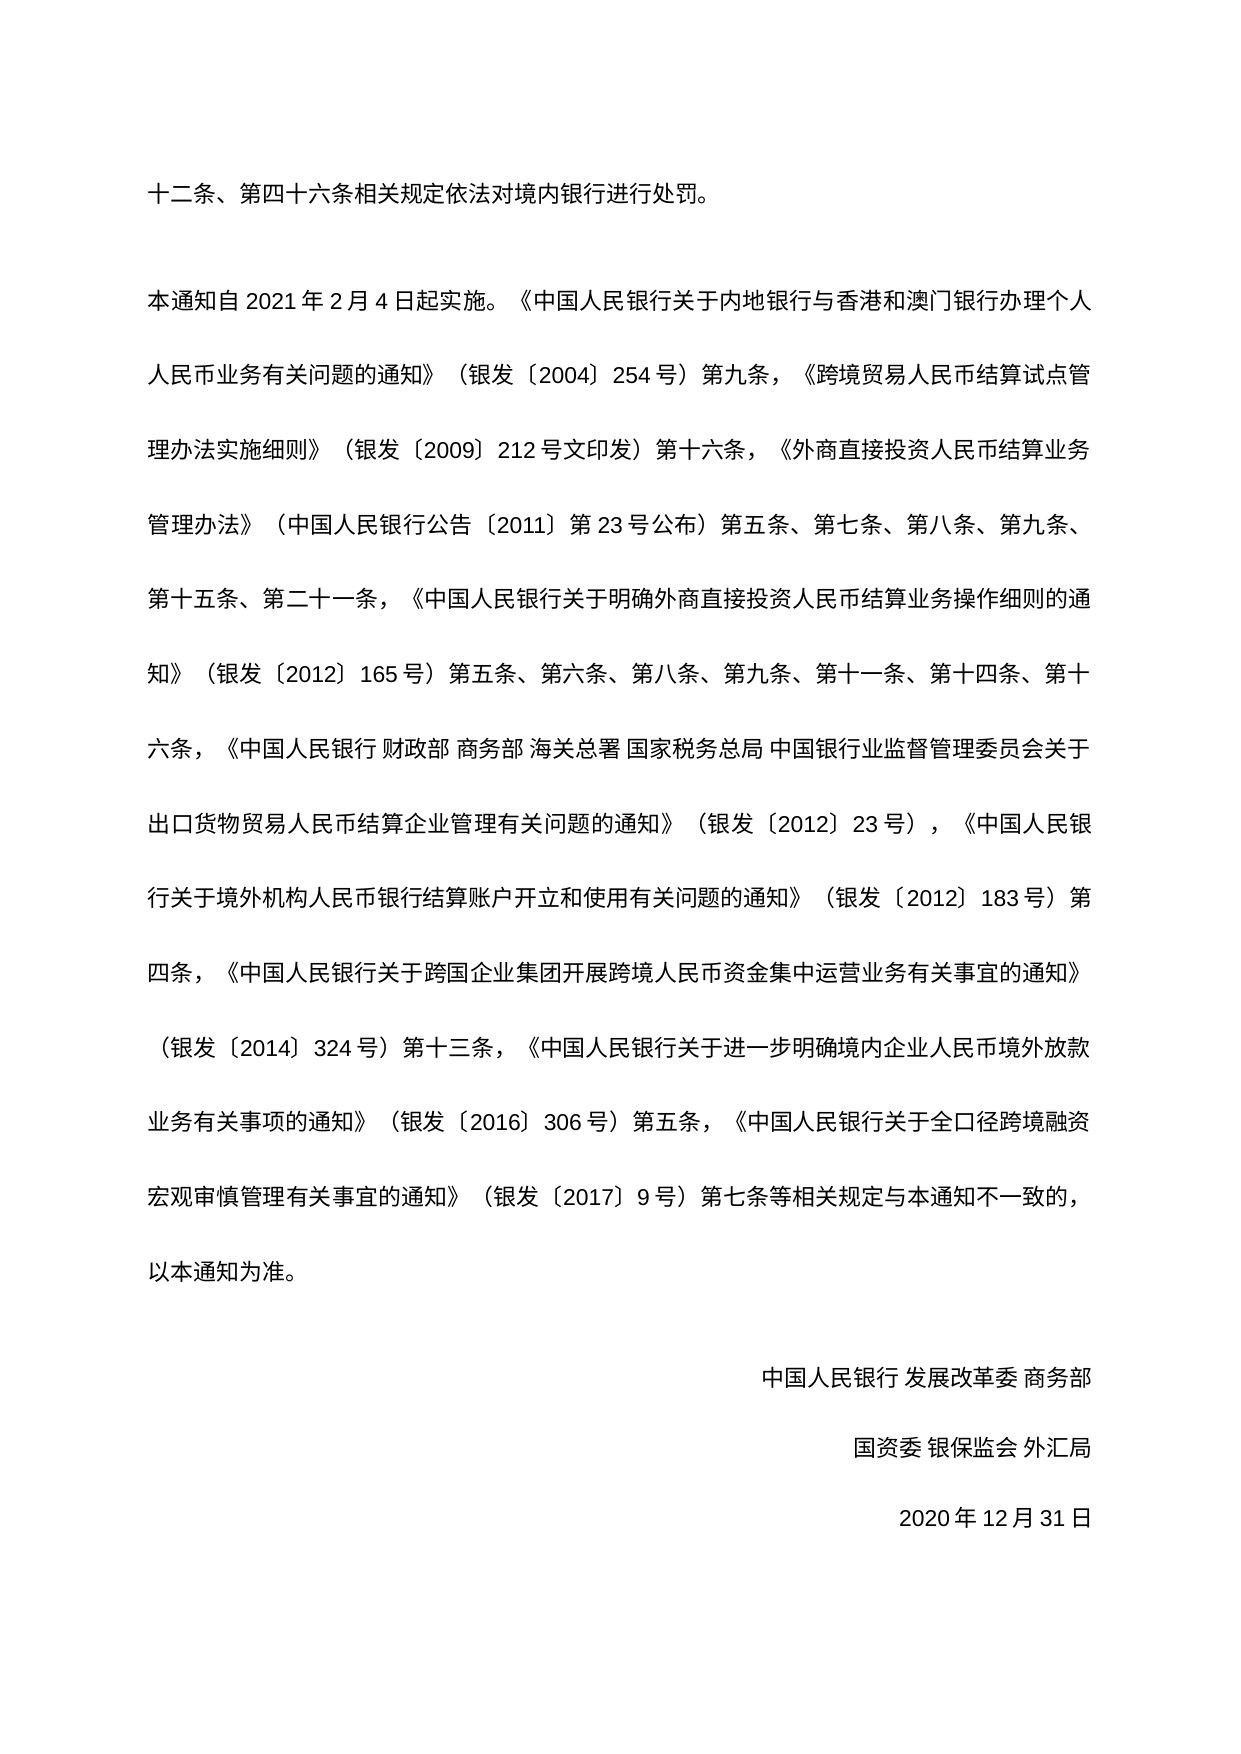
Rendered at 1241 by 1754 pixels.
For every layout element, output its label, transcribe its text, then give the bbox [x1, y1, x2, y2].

text 本通知自2021年2月4日起实施。《中国人民银行关于内地银行与香港和澳门银行办理个人人民币业务有关问题的通知》（银发〔2004〕254号）第九条，《跨境贸易人民币结算试点管理办法实施细则》（银发〔2009〕212号文印发）第十六条，《外商直接投资人民币结算业务管理办法》（中国人民银行公告〔2011〕第23号公布）第五条、第七条、第八条、第九条、第十五条、第二十一条，《中国人民银行关于明确外商直接投资人民币结算业务操作细则的通知》（银发〔2012〕165号）第五条、第六条、第八条、第九条、第十一条、第十四条、第十六条，《中国人民银行 财政部 商务部 海关总署 国家税务总局 中国银行业监督管理委员会关于出口货物贸易人民币结算企业管理有关问题的通知》（银发〔2012〕23号），《中国人民银行关于境外机构人民币银行结算账户开立和使用有关问题的通知》（银发〔2012〕183号）第四条，《中国人民银行关于跨国企业集团开展跨境人民币资金集中运营业务有关事宜的通知》（银发〔2014〕324号）第十三条，《中国人民银行关于进一步明确境内企业人民币境外放款业务有关事项的通知》（银发〔2016〕306号）第五条，《中国人民银行关于全口径跨境融资宏观审慎管理有关事宜的通知》（银发〔2017〕9号）第七条等相关规定与本通知不一致的，以本通知为准。 [148, 267, 1092, 1303]
text 国资委 银保监会 外汇局 [148, 1414, 1092, 1479]
text 2020年12月31日 [148, 1484, 1092, 1549]
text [148, 161, 1092, 226]
text 中国人民银行 发展改革委 商务部 [148, 1344, 1092, 1409]
